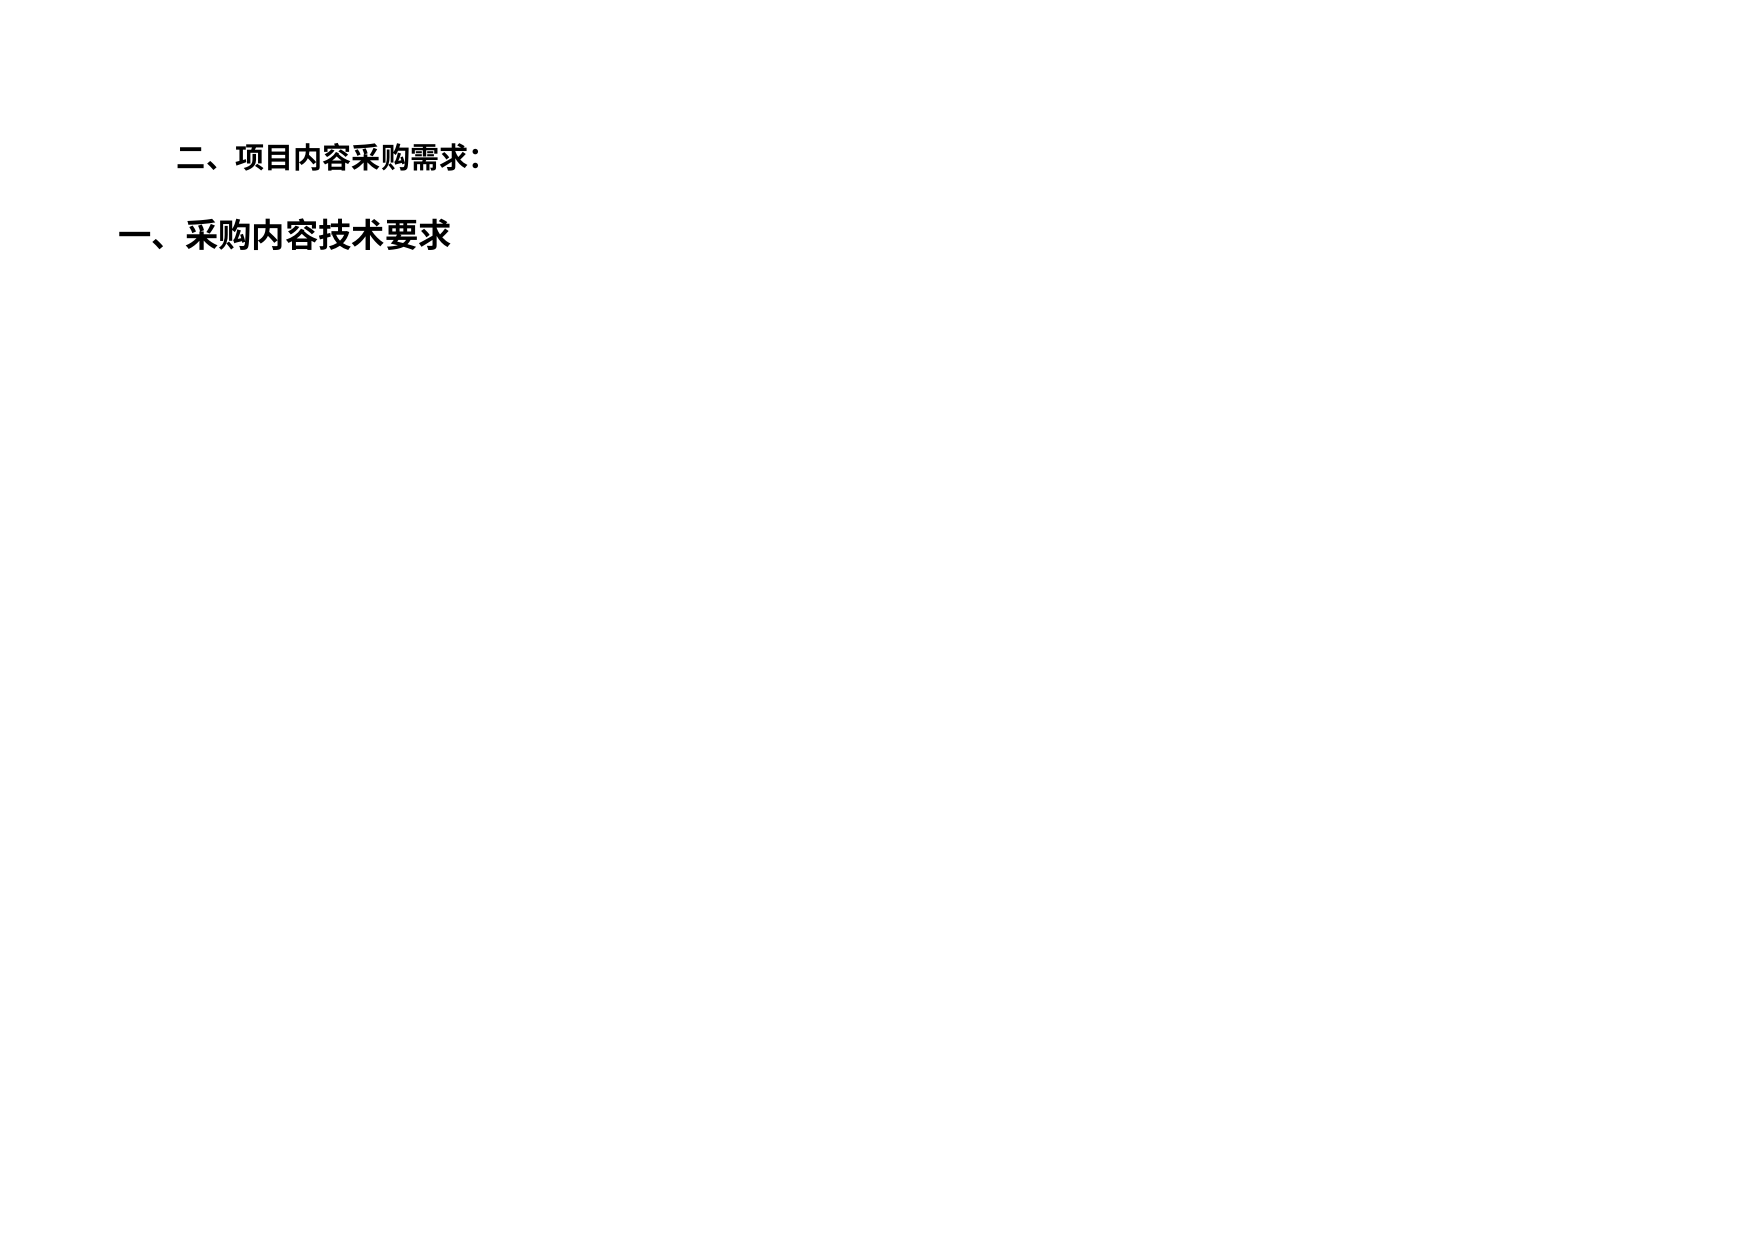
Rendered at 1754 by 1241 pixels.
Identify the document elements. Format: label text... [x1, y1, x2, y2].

text 一、采购内容技术要求 [118, 198, 1636, 267]
text 二、项目内容采购需求： [118, 122, 1636, 190]
